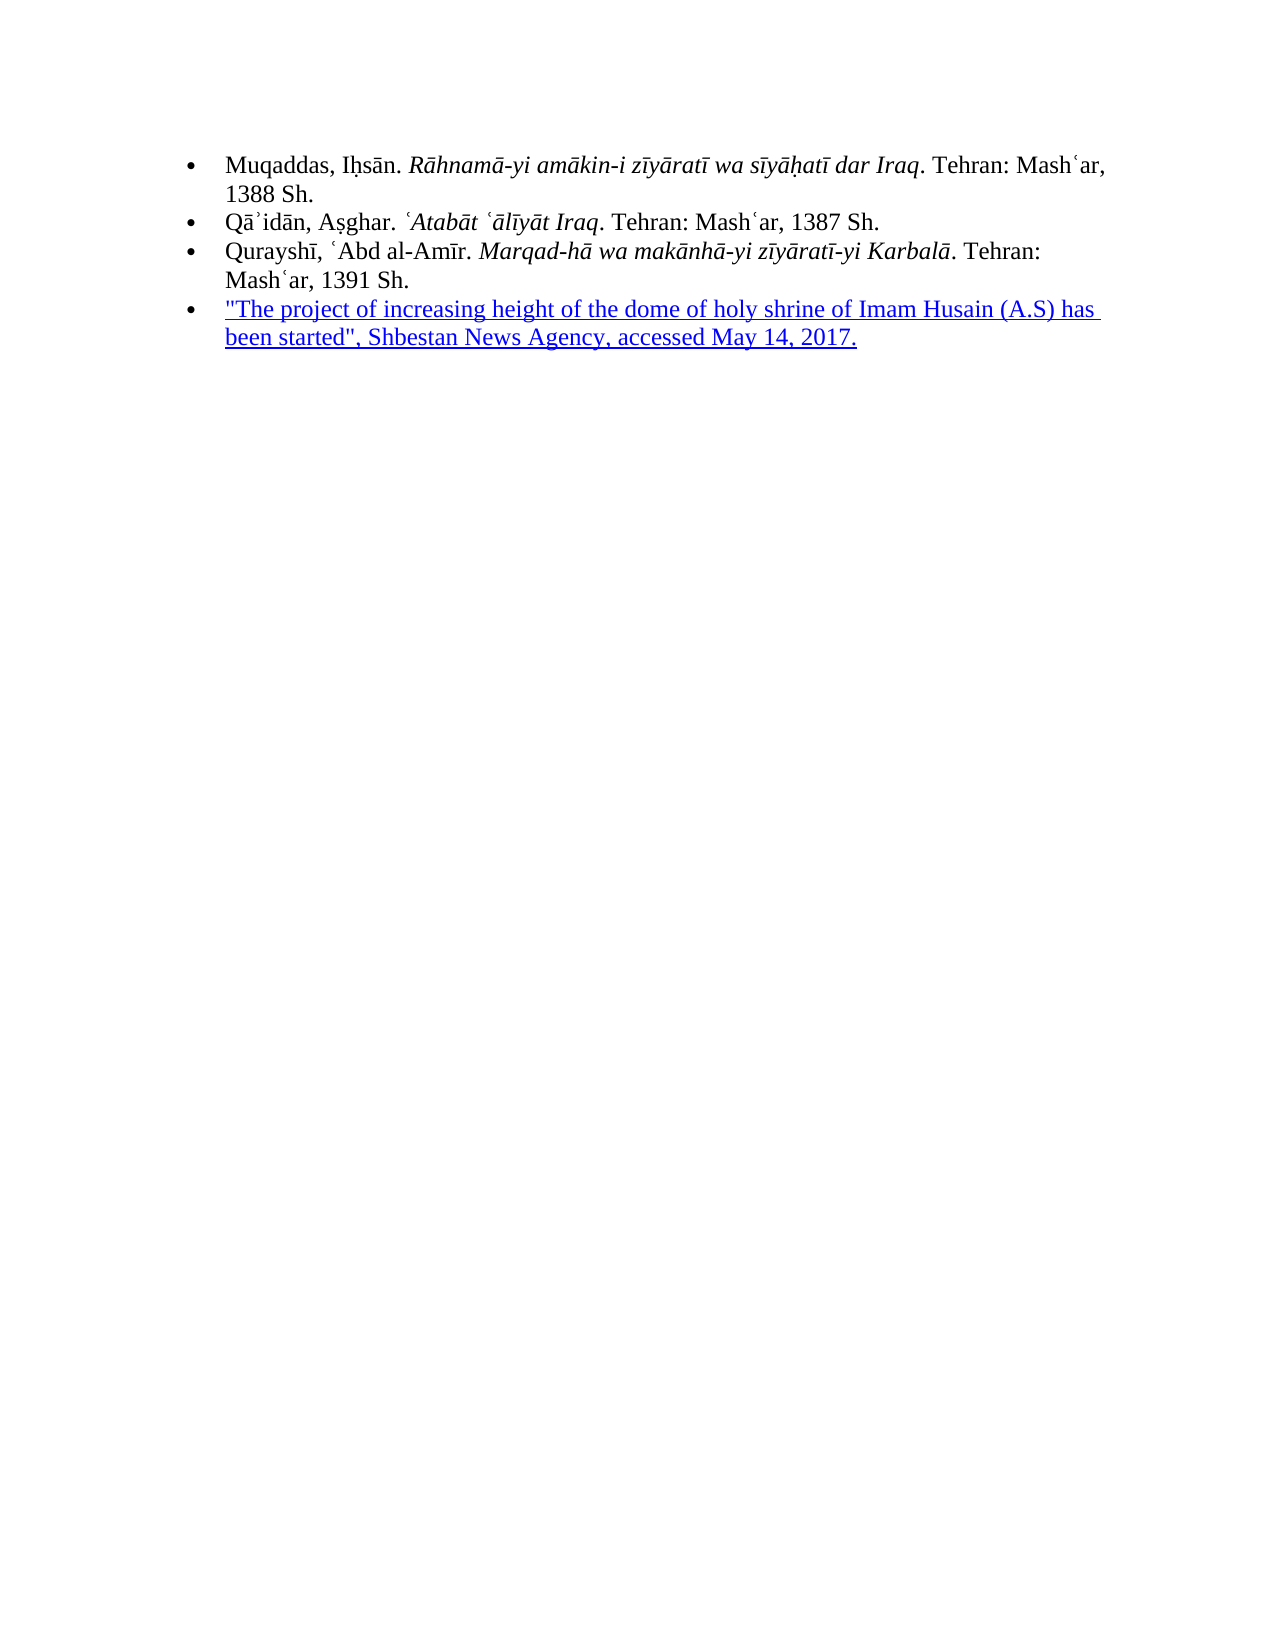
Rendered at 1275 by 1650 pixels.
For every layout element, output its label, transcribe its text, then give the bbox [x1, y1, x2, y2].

list Muqaddas, Iḥsān. Rāhnamā-yi amākin-i zīyāratī wa sīyāḥatī dar Iraq. Tehran: Mashʿar, 1388 Sh. [187, 150, 1125, 207]
list "The project of increasing height of the dome of holy shrine of Imam Husain (A.S) has been started", Shbestan News Agency, accessed May 14, 2017. [187, 294, 1125, 351]
list Qurayshī, ʿAbd al-Amīr. Marqad-hā wa makānhā-yi zīyāratī-yi Karbalā. Tehran: Mashʿar, 1391 Sh. [187, 236, 1125, 294]
list Qāʾidān, Aṣghar. ʿAtabāt ʿālīyāt Iraq. Tehran: Mashʿar, 1387 Sh. [187, 207, 1125, 236]
